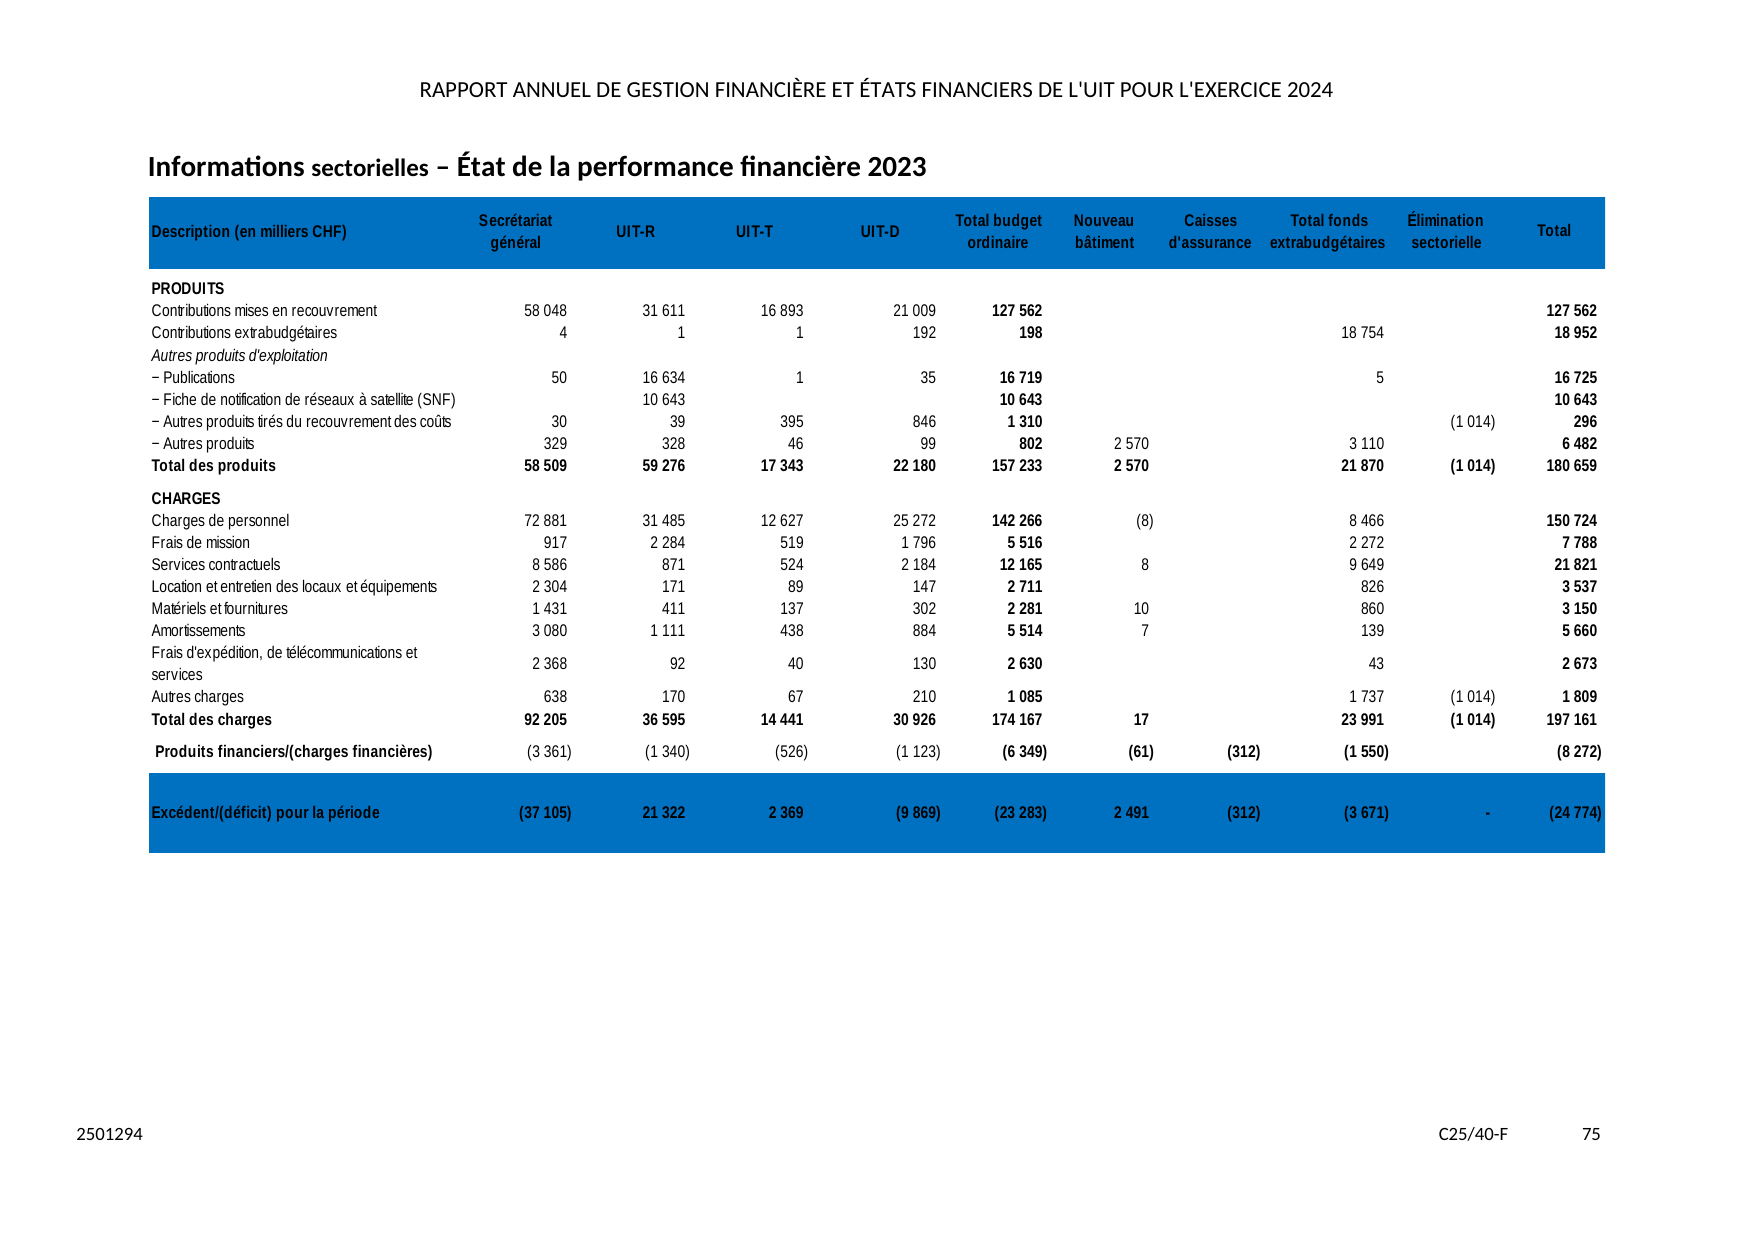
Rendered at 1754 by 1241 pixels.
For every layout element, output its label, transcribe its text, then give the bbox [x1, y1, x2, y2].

subtitle Informations sectorielles – État de la performance financière 2023 [148, 148, 1606, 183]
